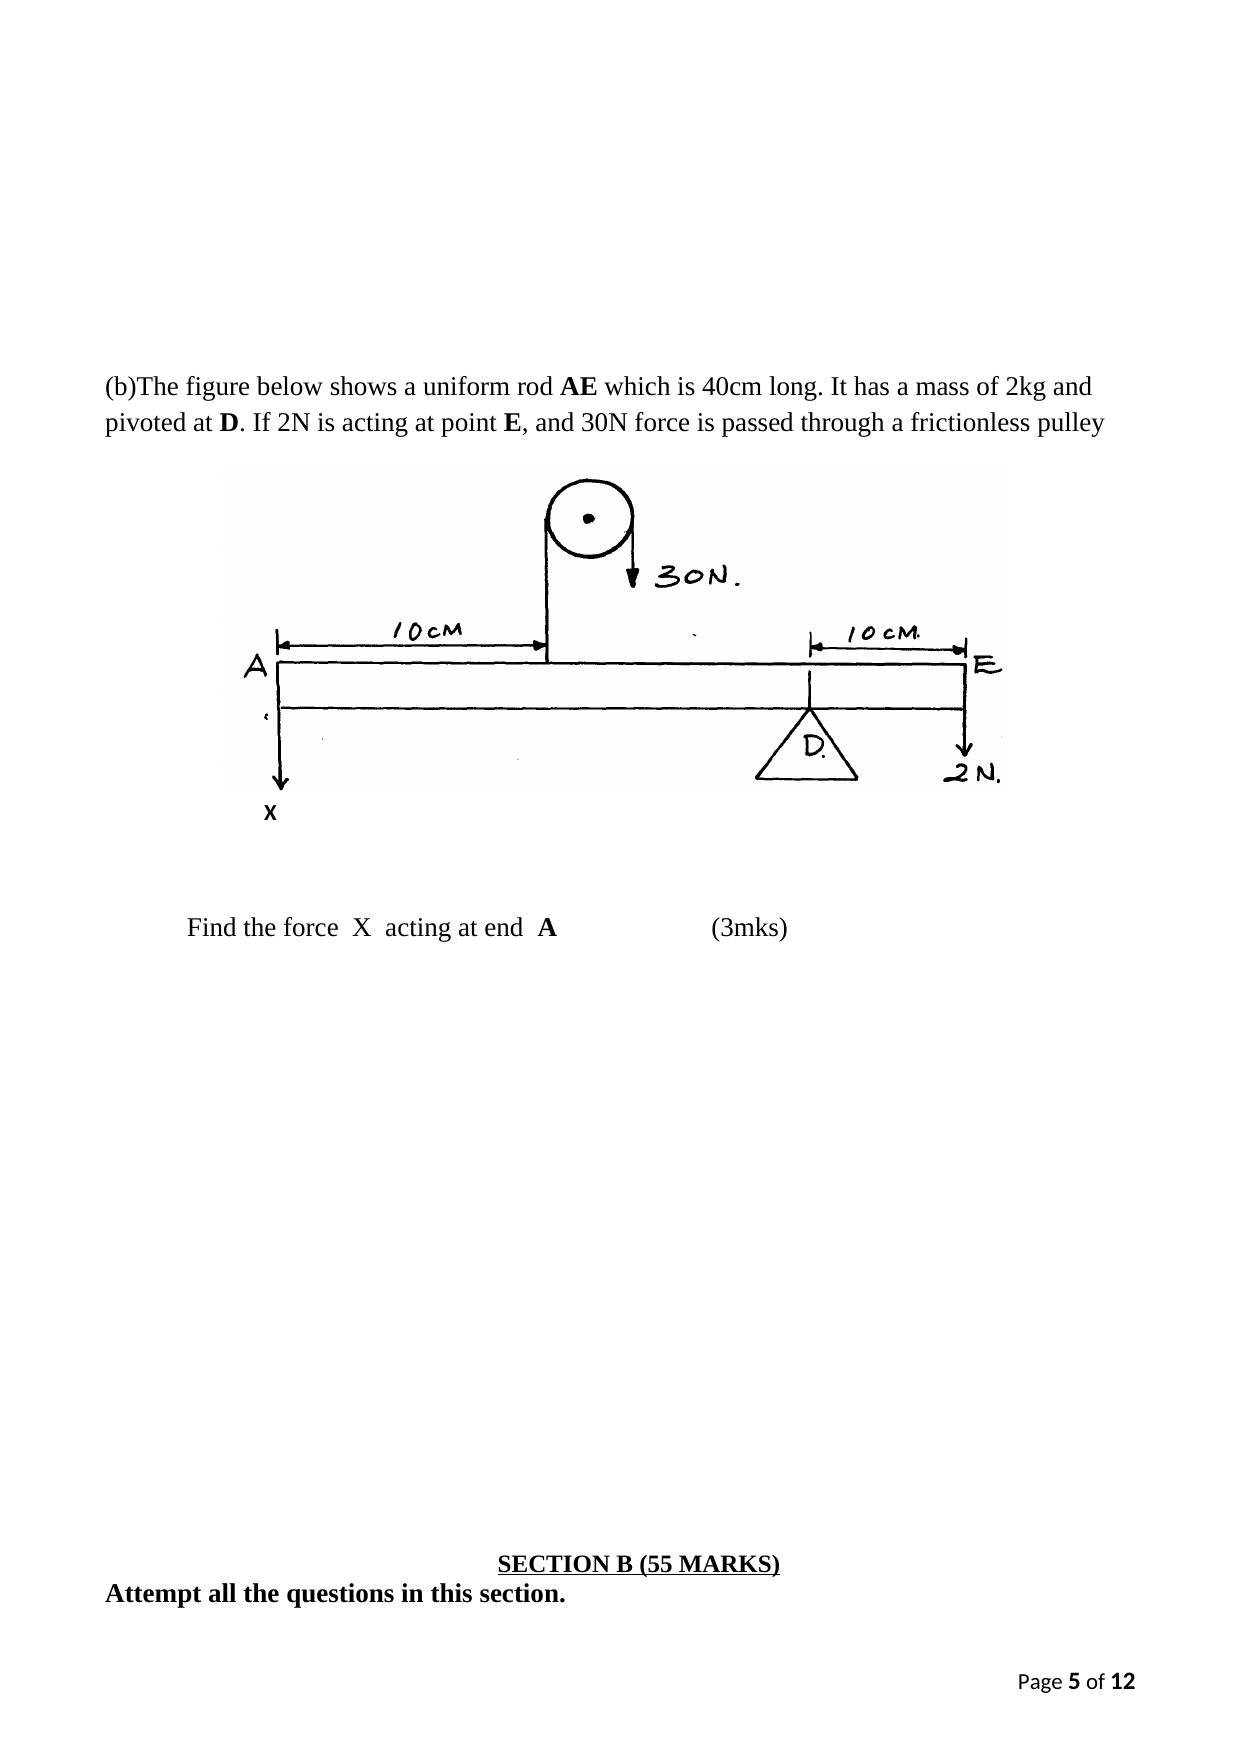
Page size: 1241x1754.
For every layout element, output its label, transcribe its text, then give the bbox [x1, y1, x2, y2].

text Attempt all the questions in this section. [105, 1578, 1135, 1609]
list SECTION B (55 MARKS) [142, 1549, 1135, 1578]
text Find the force X acting at end A (3mks) [105, 912, 1135, 978]
text (b)The figure below shows a uniform rod AE which is 40cm long. It has a mass of 2kg and pivoted at D. If 2N is acting at point E, and 30N force is passed through a frictionless pulley [105, 370, 1135, 437]
picture [217, 462, 1005, 791]
